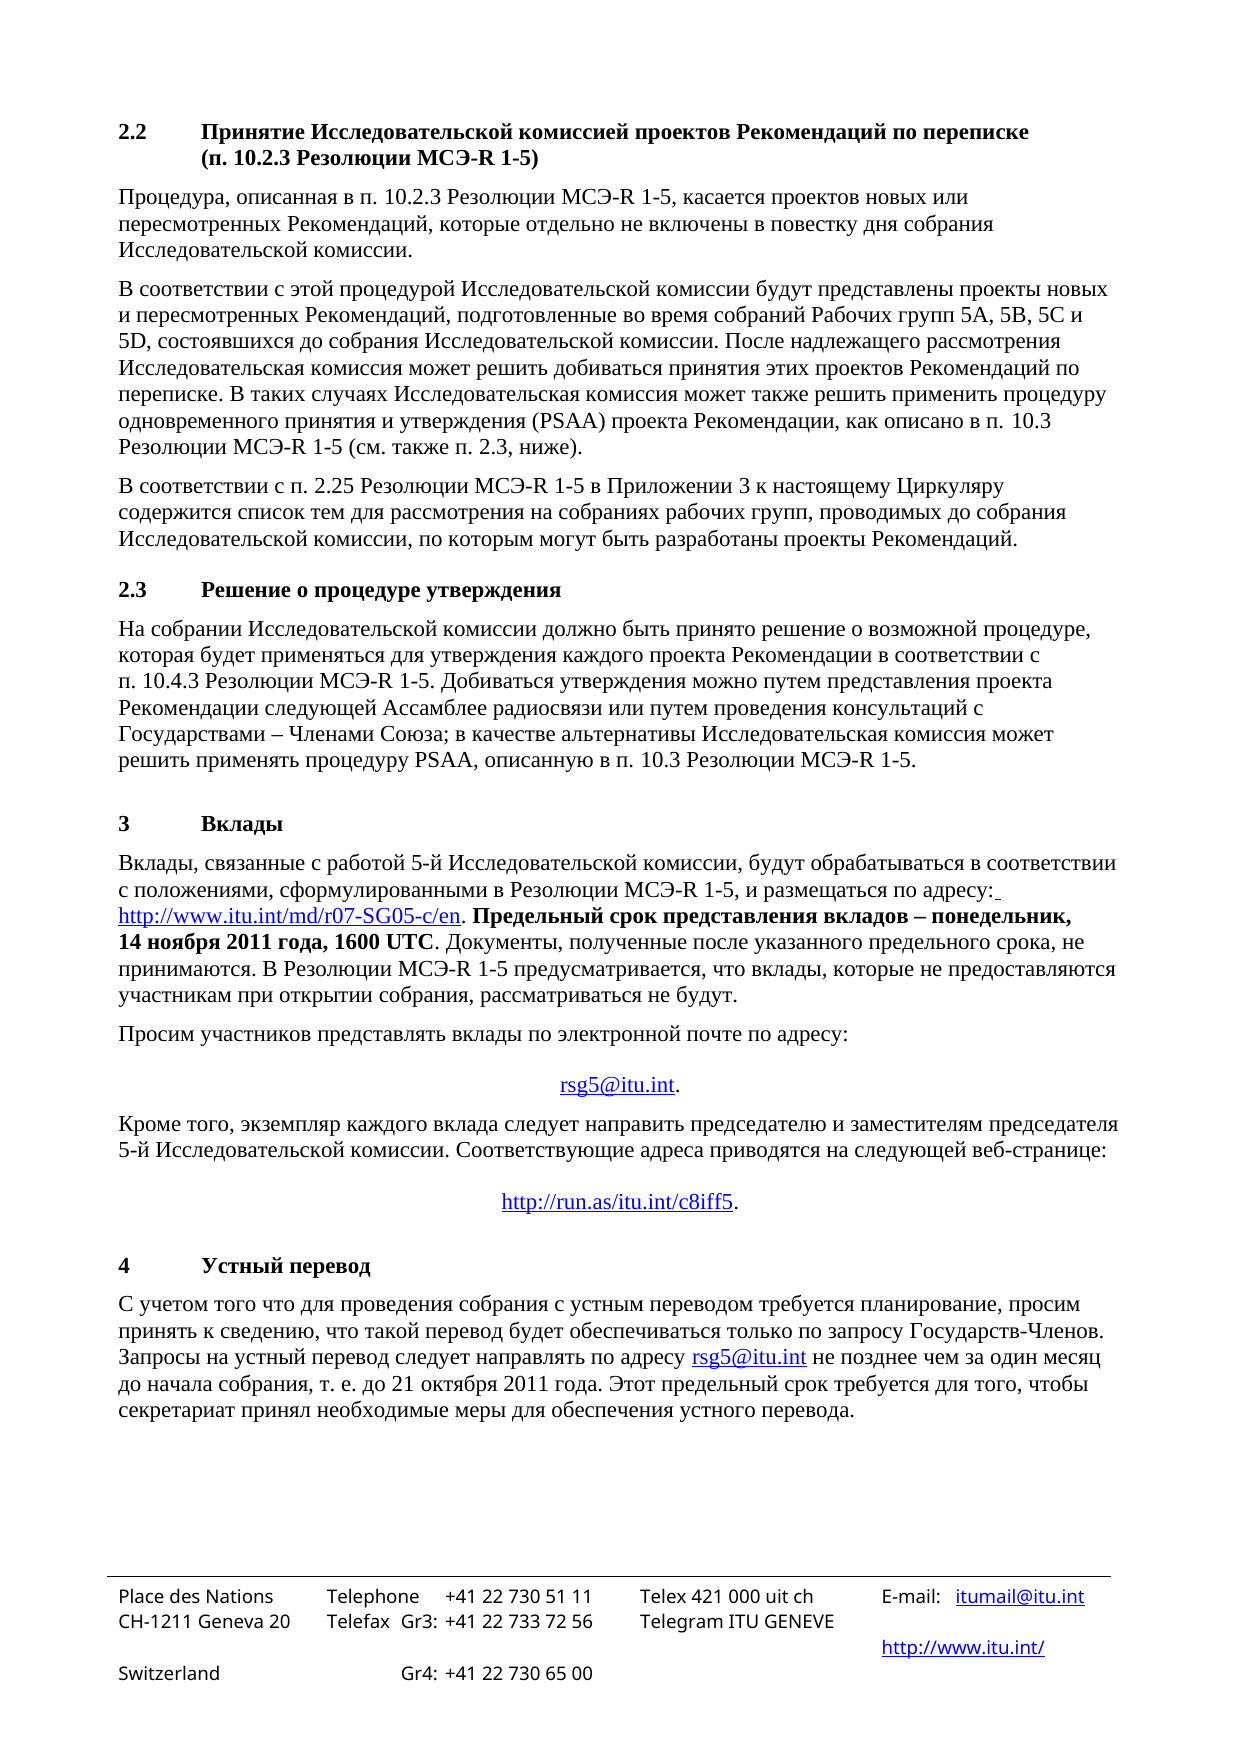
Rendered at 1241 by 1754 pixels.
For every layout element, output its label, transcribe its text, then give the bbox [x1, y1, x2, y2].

text http://run.as/itu.int/c8iff5. [118, 1188, 1122, 1214]
text rsg5@itu.int. [118, 1071, 1122, 1098]
text В соответствии с этой процедурой Исследовательской комиссии будут представлены проекты новых и пересмотренных Рекомендаций, подготовленные во время собраний Рабочих групп 5A, 5В, 5C и 5D, состоявшихся до собрания Исследовательской комиссии. После надлежащего рассмотрения Исследовательская комиссия может решить добиваться принятия этих проектов Рекомендаций по переписке. В таких случаях Исследовательская комиссия может также решить применить процедуру одновременного принятия и утверждения (PSAA) проекта Рекомендации, как описано в п. 10.3 Резолюции МСЭ-R 1-5 (см. также п. 2.3, ниже). [118, 275, 1122, 459]
text Процедура, описанная в п. 10.2.3 Резолюции МСЭ-R 1-5, касается проектов новых или пересмотренных Рекомендаций, которые отдельно не включены в повестку дня собрания Исследовательской комиссии. [118, 183, 1122, 262]
subtitle 3 Вклады [118, 810, 1122, 837]
text На собрании Исследовательской комиссии должно быть принято решение о возможной процедуре, которая будет применяться для утверждения каждого проекта Рекомендации в соответствии с п. 10.4.3 Резолюции МСЭ-R 1-5. Добиваться утверждения можно путем представления проекта Рекомендации следующей Ассамблее радиосвязи или путем проведения консультаций с Государствами – Членами Союза; в качестве альтернативы Исследовательская комиссия может решить применять процедуру PSAA, описанную в п. 10.3 Резолюции МСЭ-R 1-5. [118, 615, 1122, 773]
subtitle 2.3 Решение о процедуре утверждения [118, 576, 1122, 602]
text Вклады, связанные с работой 5-й Исследовательской комиссии, будут обрабатываться в соответствии с положениями, сформулированными в Резолюции МСЭ-R 1-5, и размещаться по адресу: . Предельный срок представления вкладов – понедельник, 14 ноября 2011 года, 1600 UTC. Документы, полученные после указанного предельного срока, не принимаются. В Резолюции МСЭ-R 1-5 предусматривается, что вклады, которые не предоставляются участникам при открытии собрания, рассматриваться не будут. [118, 849, 1122, 1007]
text В соответствии с п. 2.25 Резолюции МСЭ-R 1-5 в Приложении 3 к настоящему Циркуляру содержится список тем для рассмотрения на собраниях рабочих групп, проводимых до собрания Исследовательской комиссии, по которым могут быть разработаны проекты Рекомендаций. [118, 472, 1122, 551]
text С учетом того что для проведения собрания с устным переводом требуется планирование, просим принять к сведению, что такой перевод будет обеспечиваться только по запросу Государств-Членов. Запросы на устный перевод следует направлять по адресу rsg5@itu.int не позднее чем за один месяц до начала собрания, т. е. до 21 октября 2011 года. Этот предельный срок требуется для того, чтобы секретариат принял необходимые меры для обеспечения устного перевода. [118, 1291, 1122, 1422]
text Просим участников представлять вклады по электронной почте по адресу: [118, 1020, 1122, 1046]
subtitle 4 Устный перевод [118, 1252, 1122, 1278]
text Кроме того, экземпляр каждого вклада следует направить председателю и заместителям председателя 5-й Исследовательской комиссии. Соответствующие адреса приводятся на следующей веб-странице: [118, 1110, 1122, 1163]
subtitle 2.2 Принятие Исследовательской комиссией проектов Рекомендаций по переписке (п. 10.2.3 Резолюции МСЭ-R 1-5) [118, 118, 1122, 171]
